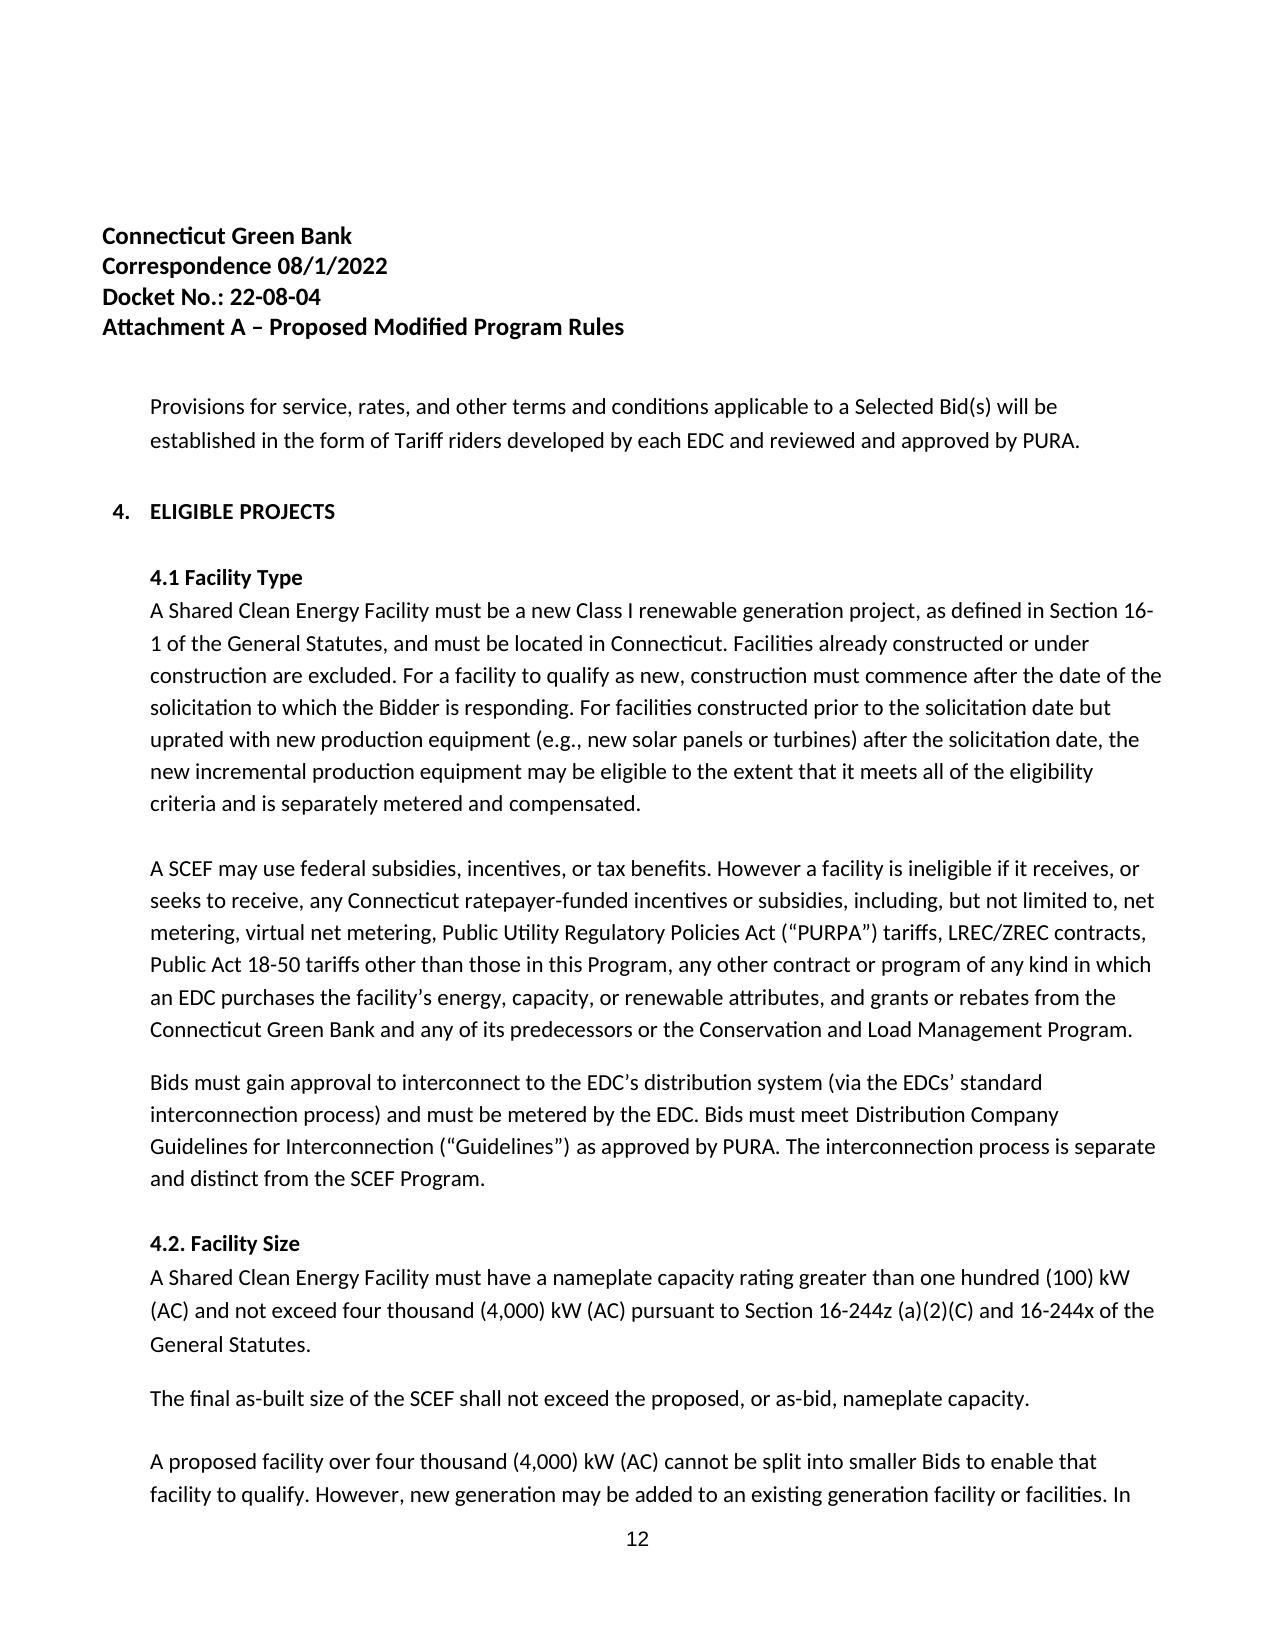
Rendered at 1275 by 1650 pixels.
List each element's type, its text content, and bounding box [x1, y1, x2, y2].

text 4.1 Facility Type [150, 563, 1175, 591]
text Provisions for service, rates, and other terms and conditions applicable to a Selected Bid(s) will be established in the form of Tariff riders developed by each EDC and reviewed and approved by PURA. [150, 392, 1085, 454]
subtitle 4.2. Facility Size [150, 1229, 1175, 1257]
text The final as-built size of the SCEF shall not exceed the proposed, or as-bid, nameplate capacity. [150, 1384, 1175, 1412]
text Guidelines for Interconnection (“Guidelines”) as approved by PURA. The interconnection process is separate and distinct from the SCEF Program. [150, 1132, 1159, 1192]
subtitle ELIGIBLE PROJECTS [112, 497, 1175, 525]
text A SCEF may use federal subsidies, incentives, or tax benefits. However a facility is ineligible if it receives, or seeks to receive, any Connecticut ratepayer-funded incentives or subsidies, including, but not limited to, net metering, virtual net metering, Public Utility Regulatory Policies Act (“PURPA”) tariffs, LREC/ZREC contracts, Public Act 18-50 tariffs other than those in this Program, any other contract or program of any kind in which an EDC purchases the facility’s energy, capacity, or renewable attributes, and grants or rebates from the Connecticut Green Bank and any of its predecessors or the Conservation and Load Management Program. [150, 854, 1159, 1043]
text Bids must gain approval to interconnect to the EDC’s distribution system (via the EDCs’ standard interconnection process) and must be metered by the EDC. Bids must meet Distribution Company [150, 1068, 1061, 1128]
text A Shared Clean Energy Facility must be a new Class I renewable generation project, as defined in Section 16- 1 of the General Statutes, and must be located in Connecticut. Facilities already constructed or under construction are excluded. For a facility to qualify as new, construction must commence after the date of the solicitation to which the Bidder is responding. For facilities constructed prior to the solicitation date but uprated with new production equipment (e.g., new solar panels or turbines) after the solicitation date, the new incremental production equipment may be eligible to the extent that it meets all of the eligibility criteria and is separately metered and compensated. [150, 596, 1162, 818]
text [150, 1447, 1160, 1509]
text A Shared Clean Energy Facility must have a nameplate capacity rating greater than one hundred (100) kW (AC) and not exceed four thousand (4,000) kW (AC) pursuant to Section 16-244z (a)(2)(C) and 16-244x of the General Statutes. [150, 1263, 1159, 1358]
